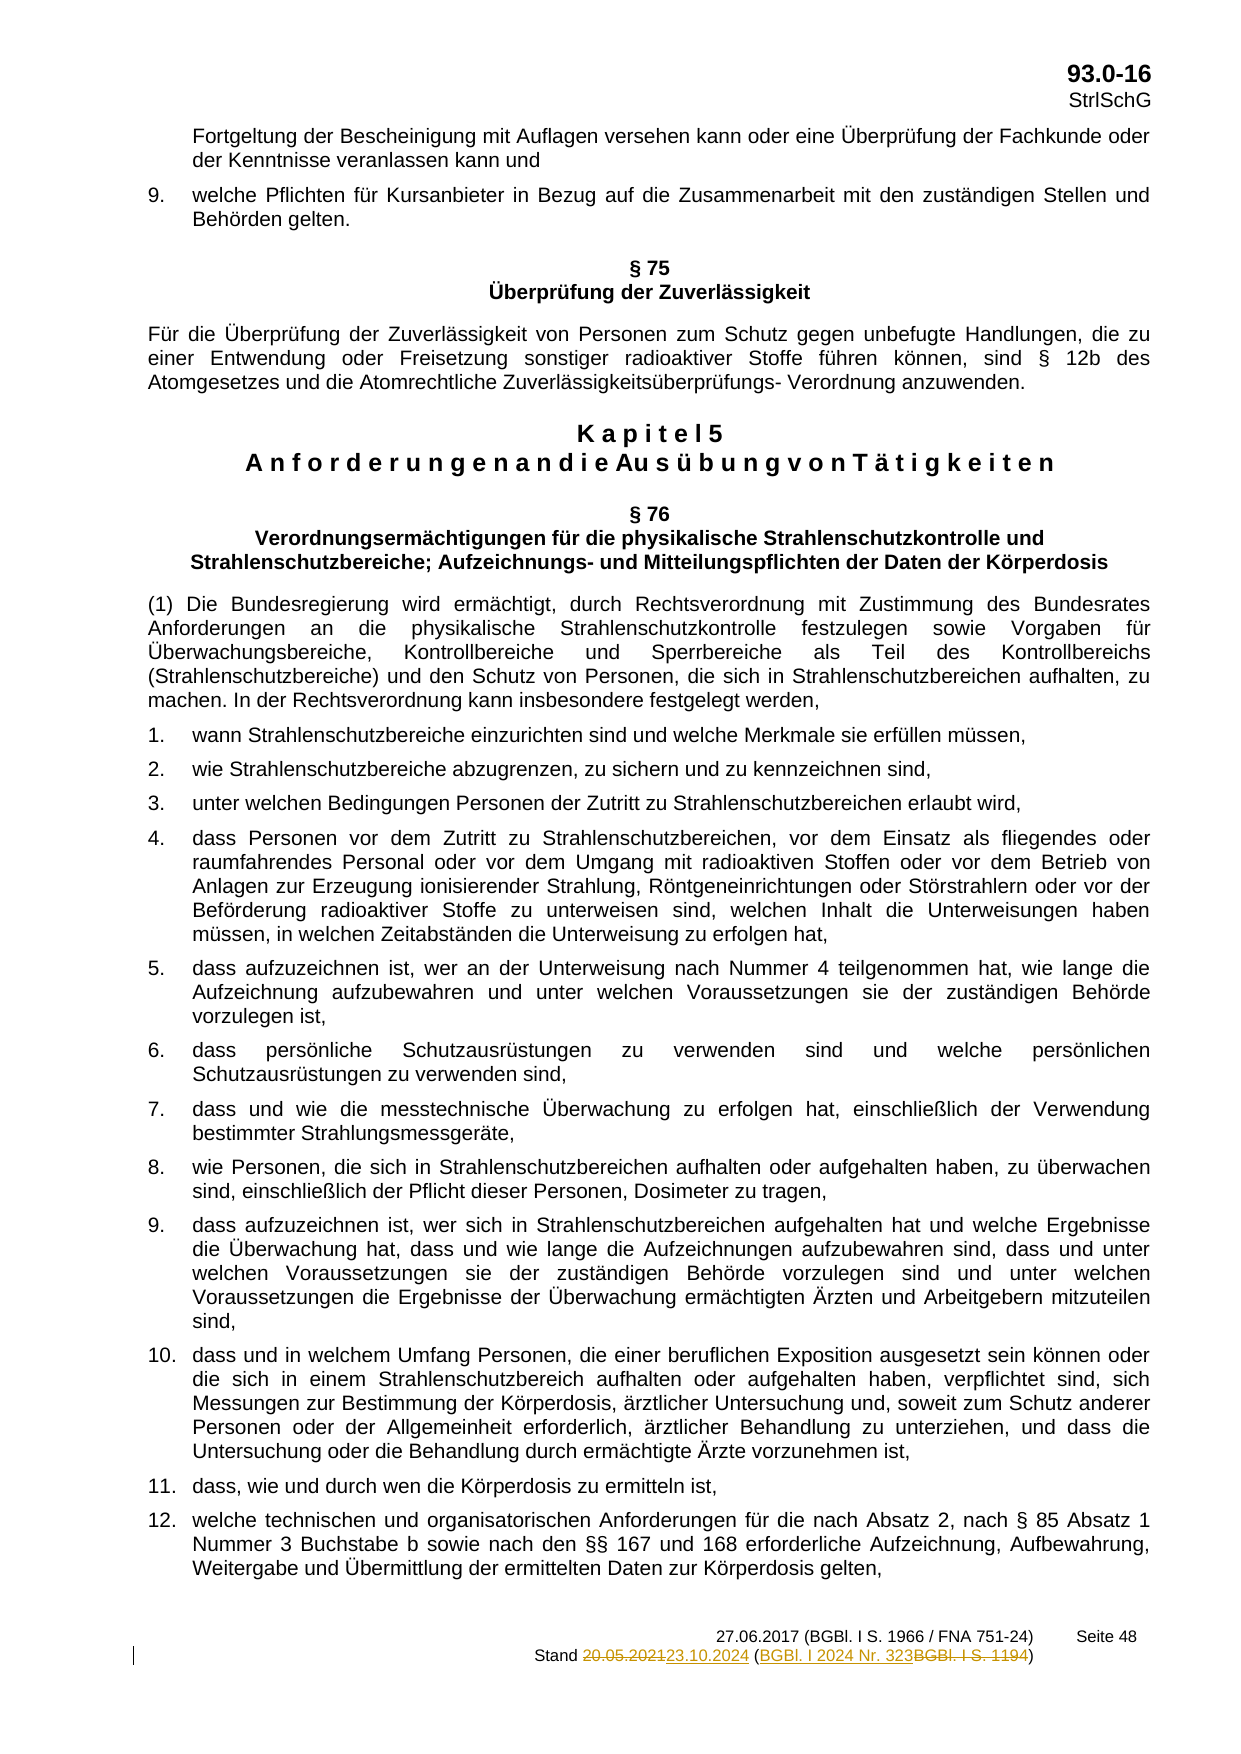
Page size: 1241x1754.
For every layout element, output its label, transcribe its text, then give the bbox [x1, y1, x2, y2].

text 5. dass aufzuzeichnen ist, wer an der Unterweisung nach Nummer 4 teilgenommen hat, wie lange die Aufzeichnung aufzubewahren und unter welchen Voraussetzungen sie der zuständigen Behörde vorzulegen ist, [148, 956, 1152, 1028]
text 7. dass und wie die messtechnische Überwachung zu erfolgen hat, einschließlich der Verwendung bestimmter Strahlungsmessgeräte, [148, 1096, 1152, 1144]
text 10. dass und in welchem Umfang Personen, die einer beruflichen Exposition ausgesetzt sein können oder die sich in einem Strahlenschutzbereich aufhalten oder aufgehalten haben, verpflichtet sind, sich Messungen zur Bestimmung der Körperdosis, ärztlicher Untersuchung und, soweit zum Schutz anderer Personen oder der Allgemeinheit erforderlich, ärztlicher Behandlung zu unterziehen, und dass die Untersuchung oder die Behandlung durch ermächtigte Ärzte vorzunehmen ist, [148, 1343, 1152, 1463]
text (1) Die Bundesregierung wird ermächtigt, durch Rechtsverordnung mit Zustimmung des Bundesrates Anforderungen an die physikalische Strahlenschutzkontrolle festzulegen sowie Vorgaben für Überwachungsbereiche, Kontrollbereiche und Sperrbereiche als Teil des Kontrollbereichs (Strahlenschutzbereiche) und den Schutz von Personen, die sich in Strahlenschutzbereichen aufhalten, zu machen. In der Rechtsverordnung kann insbesondere festgelegt werden, [148, 592, 1152, 712]
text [148, 124, 1152, 172]
text 6. dass persönliche Schutzausrüstungen zu verwenden sind und welche persönlichen Schutzausrüstungen zu verwenden sind, [148, 1038, 1152, 1086]
text 8. wie Personen, die sich in Strahlenschutzbereichen aufhalten oder aufgehalten haben, zu überwachen sind, einschließlich der Pflicht dieser Personen, Dosimeter zu tragen, [148, 1155, 1152, 1203]
text Für die Überprüfung der Zuverlässigkeit von Personen zum Schutz gegen unbefugte Handlungen, die zu einer Entwendung oder Freisetzung sonstiger radioaktiver Stoffe führen können, sind § 12b des Atomgesetzes und die Atomrechtliche Zuverlässigkeitsüberprüfungs- Verordnung anzuwenden. [148, 322, 1152, 394]
text 9. welche Pflichten für Kursanbieter in Bezug auf die Zusammenarbeit mit den zuständigen Stellen und Behörden gelten. [148, 183, 1152, 231]
subtitle § 75 Überprüfung der Zuverlässigkeit [148, 256, 1152, 303]
text 12. welche technischen und organisatorischen Anforderungen für die nach Absatz 2, nach § 85 Absatz 1 Nummer 3 Buchstabe b sowie nach den §§ 167 und 168 erforderliche Aufzeichnung, Aufbewahrung, Weitergabe und Übermittlung der ermittelten Daten zur Körperdosis gelten, [148, 1508, 1152, 1580]
text 1. wann Strahlenschutzbereiche einzurichten sind und welche Merkmale sie erfüllen müssen, [148, 722, 1152, 746]
text 11. dass, wie und durch wen die Körperdosis zu ermitteln ist, [148, 1473, 1152, 1497]
text 2. wie Strahlenschutzbereiche abzugrenzen, zu sichern und zu kennzeichnen sind, [148, 757, 1152, 781]
text 9. dass aufzuzeichnen ist, wer sich in Strahlenschutzbereichen aufgehalten hat und welche Ergebnisse die Überwachung hat, dass und wie lange die Aufzeichnungen aufzubewahren sind, dass und unter welchen Voraussetzungen sie der zuständigen Behörde vorzulegen sind und unter welchen Voraussetzungen die Ergebnisse der Überwachung ermächtigten Ärzten und Arbeitgebern mitzuteilen sind, [148, 1213, 1152, 1333]
text 3. unter welchen Bedingungen Personen der Zutritt zu Strahlenschutzbereichen erlaubt wird, [148, 791, 1152, 815]
subtitle § 76 Verordnungsermächtigungen für die physikalische Strahlenschutzkontrolle und Strahlenschutzbereiche; Aufzeichnungs- und Mitteilungspflichten der Daten der Körperdosis [148, 502, 1152, 573]
text 4. dass Personen vor dem Zutritt zu Strahlenschutzbereichen, vor dem Einsatz als fliegendes oder raumfahrendes Personal oder vor dem Umgang mit radioaktiven Stoffen oder vor dem Betrieb von Anlagen zur Erzeugung ionisierender Strahlung, Röntgeneinrichtungen oder Störstrahlern oder vor der Beförderung radioaktiver Stoffe zu unterweisen sind, welchen Inhalt die Unterweisungen haben müssen, in welchen Zeitabständen die Unterweisung zu erfolgen hat, [148, 826, 1152, 945]
subtitle K a p i t e l 5 A n f o r d e r u n g e n a n d i e Au s ü b u n g v o n T ä t i g k e i t e n [148, 419, 1152, 477]
